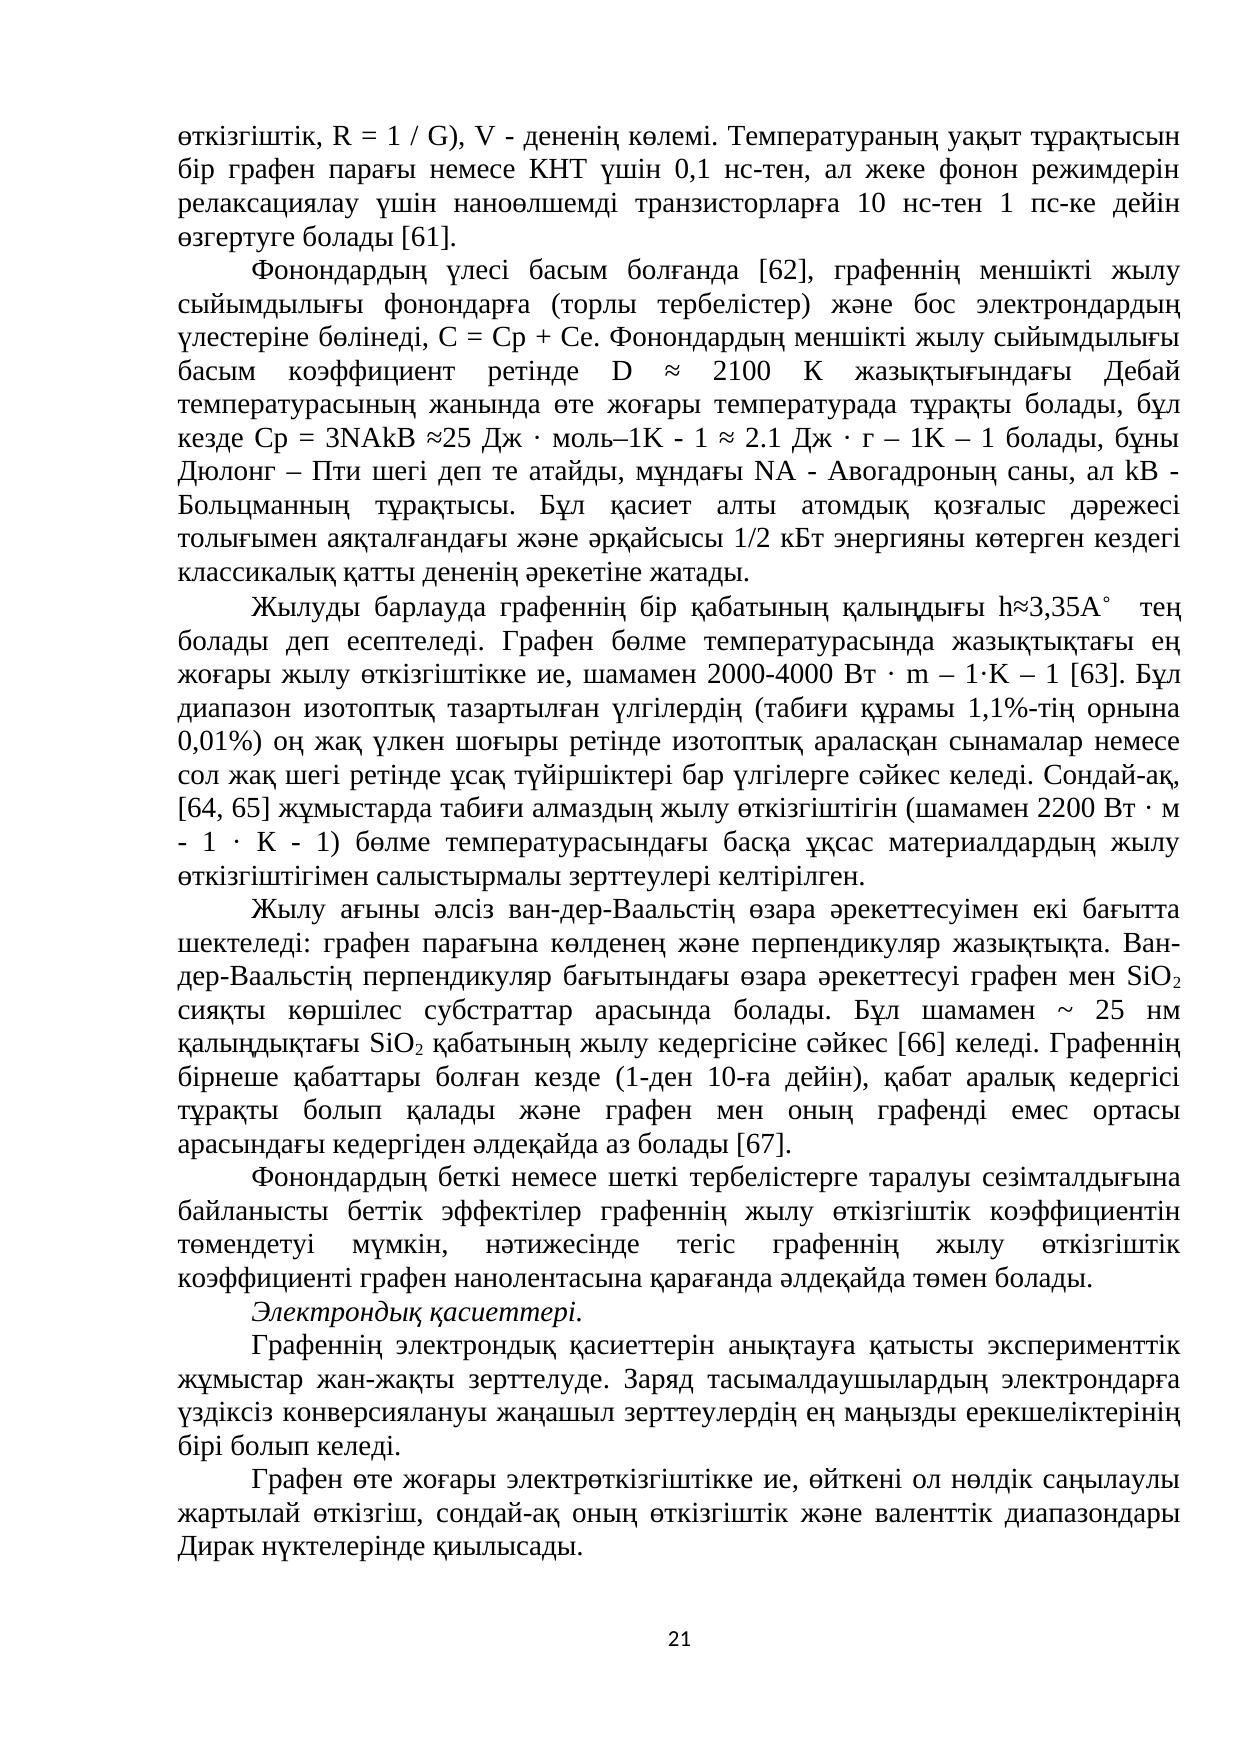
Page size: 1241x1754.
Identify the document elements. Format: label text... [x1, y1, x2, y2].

text Жылуды барлауда графеннің бір қабатының қалыңдығы h≈3,35A∘ тең болады деп есептеледі. Графен бөлме температурасында жазықтықтағы ең жоғары жылу өткізгіштікке ие, шамамен 2000-4000 Вт · m – 1·K – 1 [63]. Бұл диапазон изотоптық тазартылған үлгілердің (табиғи құрамы 1,1%-тің орнына 0,01%) оң жақ үлкен шоғыры ретінде изотоптық араласқан сынамалар немесе сол жақ шегі ретінде ұсақ түйіршіктері бар үлгілерге сәйкес келеді. Сондай-ақ, [64, 65] жұмыстарда табиғи алмаздың жылу өткізгіштігін (шамамен 2200 Вт · м - 1 · К - 1) бөлме температурасындағы басқа ұқсас материалдардың жылу өткізгіштігімен салыстырмалы зерттеулері келтірілген. [177, 588, 1181, 891]
text Фонондардың беткі немесе шеткі тербелістерге таралуы сезімталдығына байланысты беттік эффектілер графеннің жылу өткізгіштік коэффициентін төмендетуі мүмкін, нәтижесінде тегіс графеннің жылу өткізгіштік коэффициенті графен нанолентасына қарағанда әлдеқайда төмен болады. [177, 1159, 1181, 1294]
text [177, 118, 1181, 252]
text Графен өте жоғары электрөткізгіштікке ие, өйткені ол нөлдік саңылаулы жартылай өткізгіш, сондай-ақ оның өткізгіштік және валенттік диапазондары Дирак нүктелерінде қиылысады. [177, 1461, 1181, 1562]
text Жылу ағыны әлсіз ван-дер-Ваальстің өзара әрекеттесуімен екі бағытта шектеледі: графен парағына көлденең және перпендикуляр жазықтықта. Ван-дер-Ваальстің перпендикуляр бағытындағы өзара әрекеттесуі графен мен SiО2 сияқты көршілес субстраттар арасында болады. Бұл шамамен ~ 25 нм қалыңдықтағы SiO2 қабатының жылу кедергісіне сәйкес [66] келеді. Графеннің бірнеше қабаттары болған кезде (1-ден 10-ға дейін), қабат аралық кедергісі тұрақты болып қалады және графен мен оның графенді емес ортасы арасындағы кедергіден әлдеқайда аз болады [67]. [177, 891, 1181, 1159]
text Электрондық қасиеттері. [177, 1294, 1181, 1327]
text Фонондардың үлесі басым болғанда [62], графеннің меншікті жылу сыйымдылығы фонондарға (торлы тербелістер) және бос электрондардың үлестеріне бөлінеді, C = Cp + Ce. Фонондардың меншікті жылу сыйымдылығы басым коэффициент ретінде D ≈ 2100 К жазықтығындағы Дебай температурасының жанында өте жоғары температурада тұрақты болады, бұл кезде Cp = 3NAkB ≈25 Дж · моль–1K - 1 ≈ 2.1 Дж · г – 1K – 1 болады, бұны Дюлонг – Пти шегі деп те атайды, мұндағы NA - Авогадроның саны, ал kB - Больцманның тұрақтысы. Бұл қасиет алты атомдық қозғалыс дәрежесі толығымен аяқталғандағы және әрқайсысы 1/2 кБт энергияны көтерген кездегі классикалық қатты дененің әрекетіне жатады. [177, 252, 1181, 588]
text Графеннің электрондық қасиеттерін анықтауға қатысты эксперименттік жұмыстар жан-жақты зерттелуде. Заряд тасымалдаушылардың электрондарға үздіксіз конверсиялануы жаңашыл зерттеулердің ең маңызды ерекшеліктерінің бірі болып келеді. [177, 1327, 1181, 1461]
